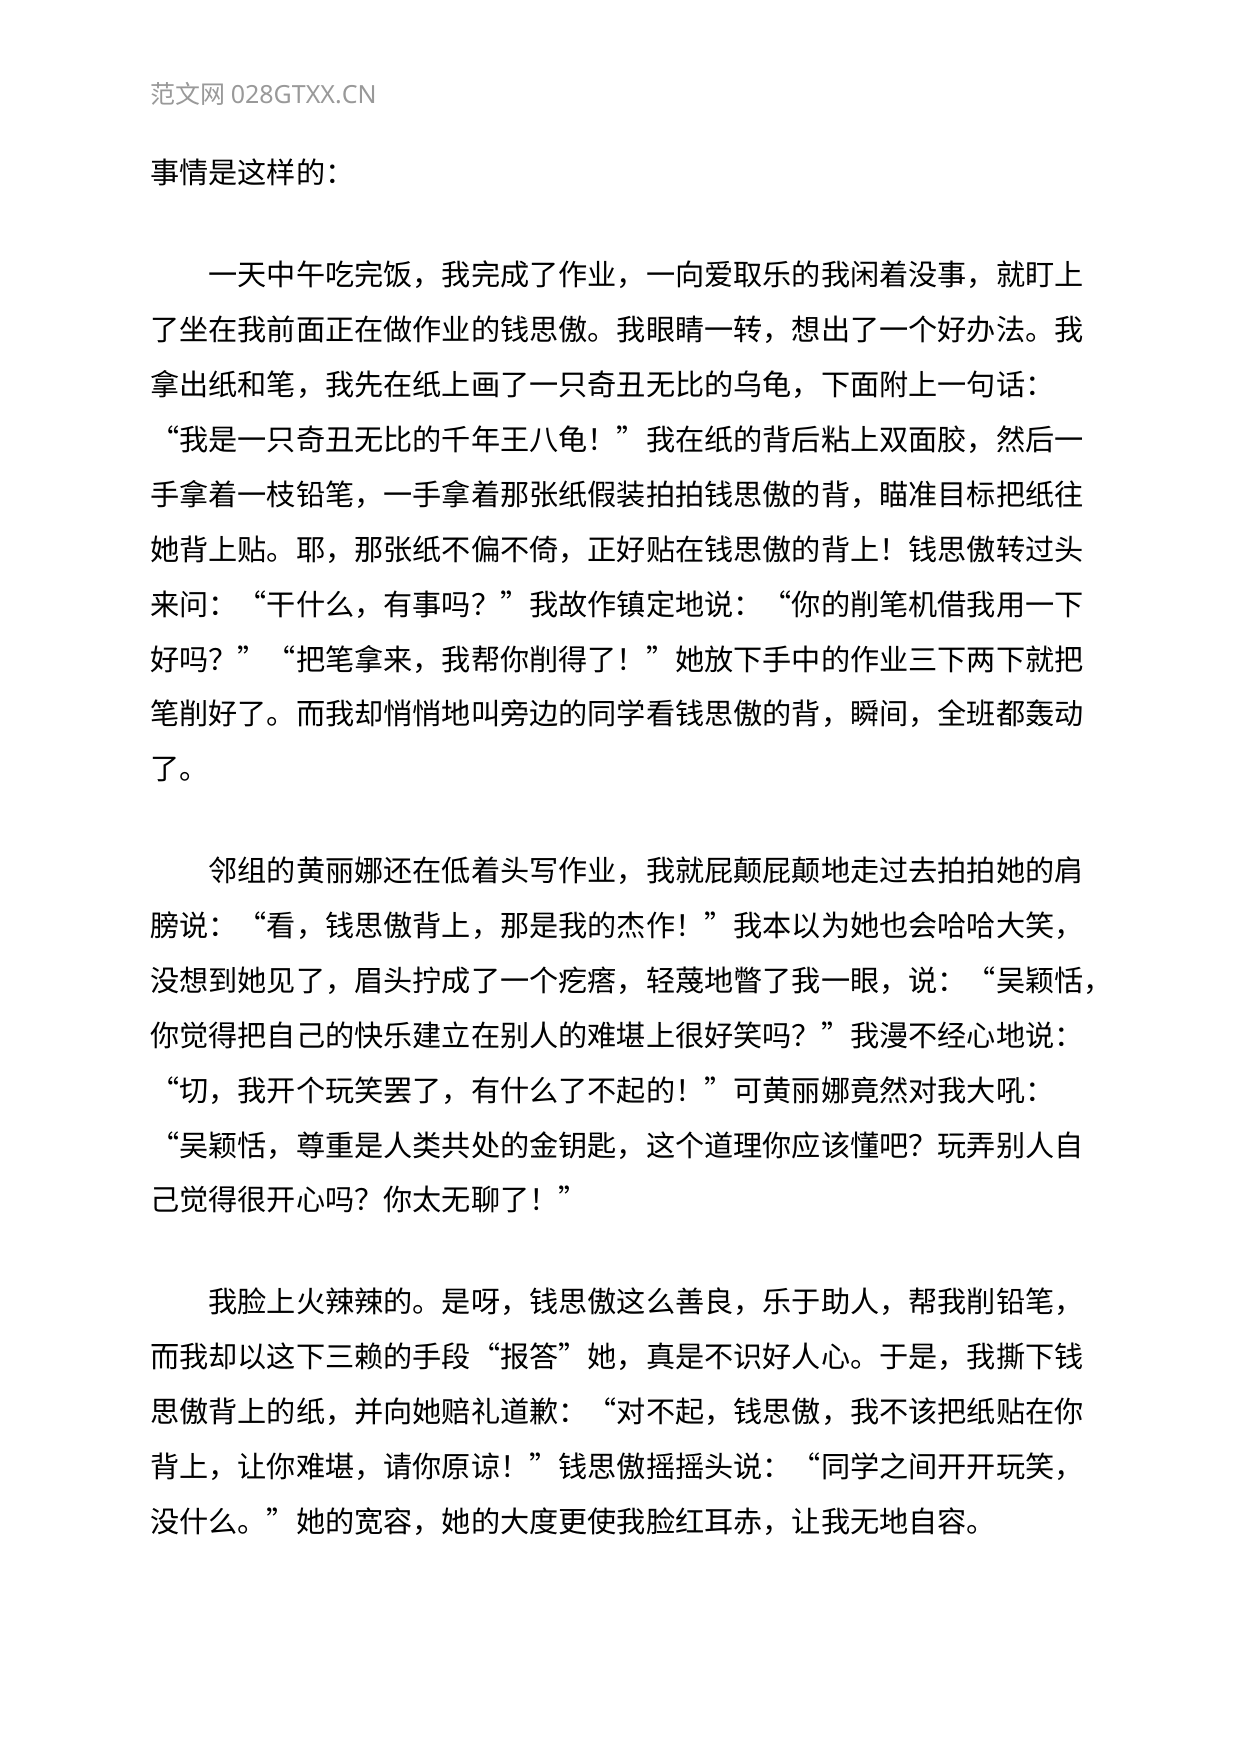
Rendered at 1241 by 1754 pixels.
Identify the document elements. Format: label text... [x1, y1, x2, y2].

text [150, 150, 1090, 192]
text 我脸上火辣辣的。是呀，钱思傲这么善良，乐于助人，帮我削铅笔，而我却以这下三赖的手段“报答”她，真是不识好人心。于是，我撕下钱思傲背上的纸，并向她赔礼道歉：“对不起，钱思傲，我不该把纸贴在你背上，让你难堪，请你原谅！”钱思傲摇摇头说：“同学之间开开玩笑，没什么。”她的宽容，她的大度更使我脸红耳赤，让我无地自容。 [150, 1279, 1090, 1541]
text 邻组的黄丽娜还在低着头写作业，我就屁颠屁颠地走过去拍拍她的肩膀说：“看，钱思傲背上，那是我的杰作！”我本以为她也会哈哈大笑，没想到她见了，眉头拧成了一个疙瘩，轻蔑地瞥了我一眼，说：“吴颖恬，你觉得把自己的快乐建立在别人的难堪上很好笑吗？”我漫不经心地说：“切，我开个玩笑罢了，有什么了不起的！”可黄丽娜竟然对我大吼：“吴颖恬，尊重是人类共处的金钥匙，这个道理你应该懂吧？玩弄别人自己觉得很开心吗？你太无聊了！” [150, 848, 1090, 1219]
text 一天中午吃完饭，我完成了作业，一向爱取乐的我闲着没事，就盯上了坐在我前面正在做作业的钱思傲。我眼睛一转，想出了一个好办法。我拿出纸和笔，我先在纸上画了一只奇丑无比的乌龟，下面附上一句话：“我是一只奇丑无比的千年王八龟！”我在纸的背后粘上双面胶，然后一手拿着一枝铅笔，一手拿着那张纸假装拍拍钱思傲的背，瞄准目标把纸往她背上贴。耶，那张纸不偏不倚，正好贴在钱思傲的背上！钱思傲转过头来问：“干什么，有事吗？”我故作镇定地说：“你的削笔机借我用一下好吗？”“把笔拿来，我帮你削得了！”她放下手中的作业三下两下就把笔削好了。而我却悄悄地叫旁边的同学看钱思傲的背，瞬间，全班都轰动了。 [150, 252, 1090, 788]
